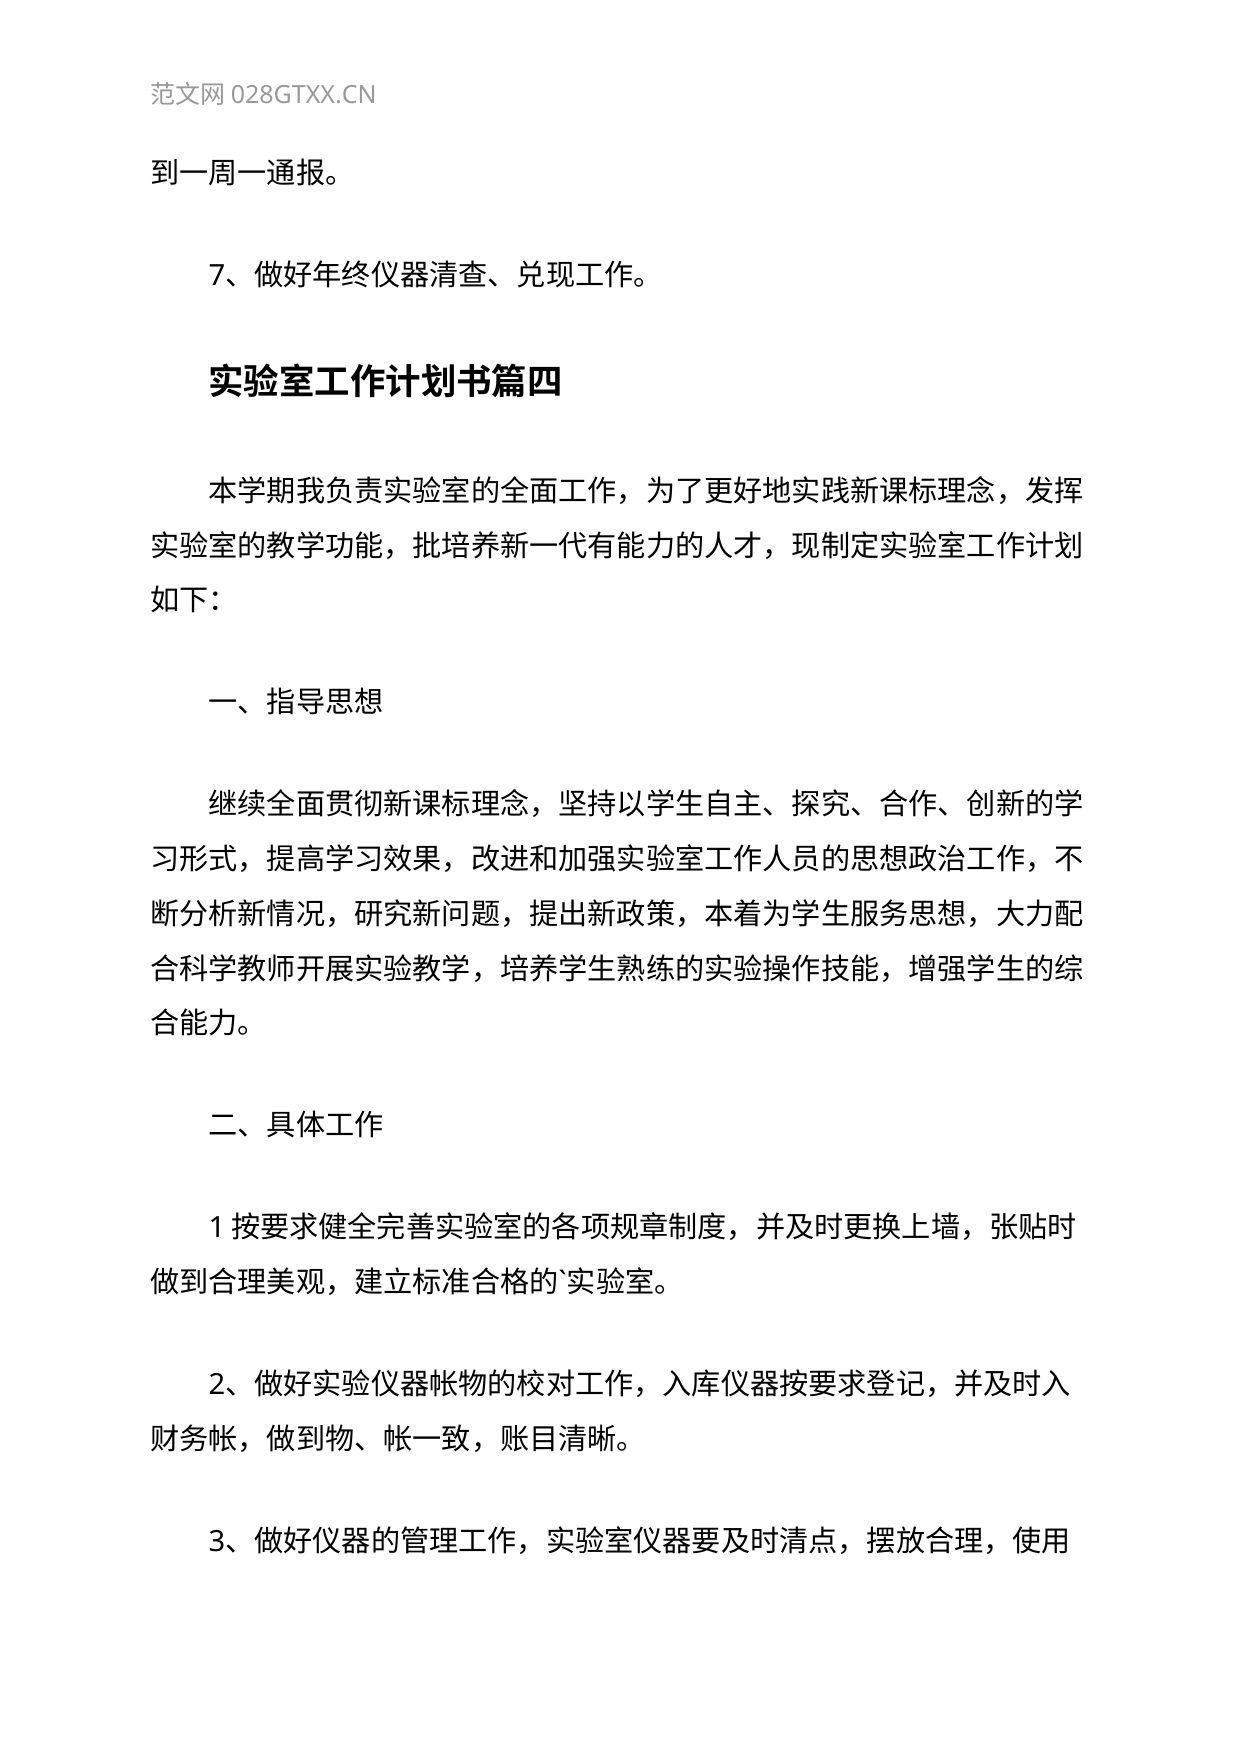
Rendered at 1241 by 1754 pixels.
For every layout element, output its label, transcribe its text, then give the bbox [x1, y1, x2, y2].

text 本学期我负责实验室的全面工作，为了更好地实践新课标理念，发挥实验室的教学功能，批培养新一代有能力的人才，现制定实验室工作计划如下： [150, 467, 1090, 619]
text 7、做好年终仪器清查、兑现工作。 [150, 252, 1090, 294]
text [150, 150, 1090, 192]
text 二、具体工作 [150, 1102, 1090, 1144]
text 一、指导思想 [150, 679, 1090, 721]
text 实验室工作计划书篇四 [150, 354, 1090, 405]
text 1按要求健全完善实验室的各项规章制度，并及时更换上墙，张贴时做到合理美观，建立标准合格的`实验室。 [150, 1204, 1090, 1301]
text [150, 1517, 1090, 1560]
text 继续全面贯彻新课标理念，坚持以学生自主、探究、合作、创新的学习形式，提高学习效果，改进和加强实验室工作人员的思想政治工作，不断分析新情况，研究新问题，提出新政策，本着为学生服务思想，大力配合科学教师开展实验教学，培养学生熟练的实验操作技能，增强学生的综合能力。 [150, 781, 1090, 1042]
text 2、做好实验仪器帐物的校对工作，入库仪器按要求登记，并及时入财务帐，做到物、帐一致，账目清晰。 [150, 1361, 1090, 1458]
